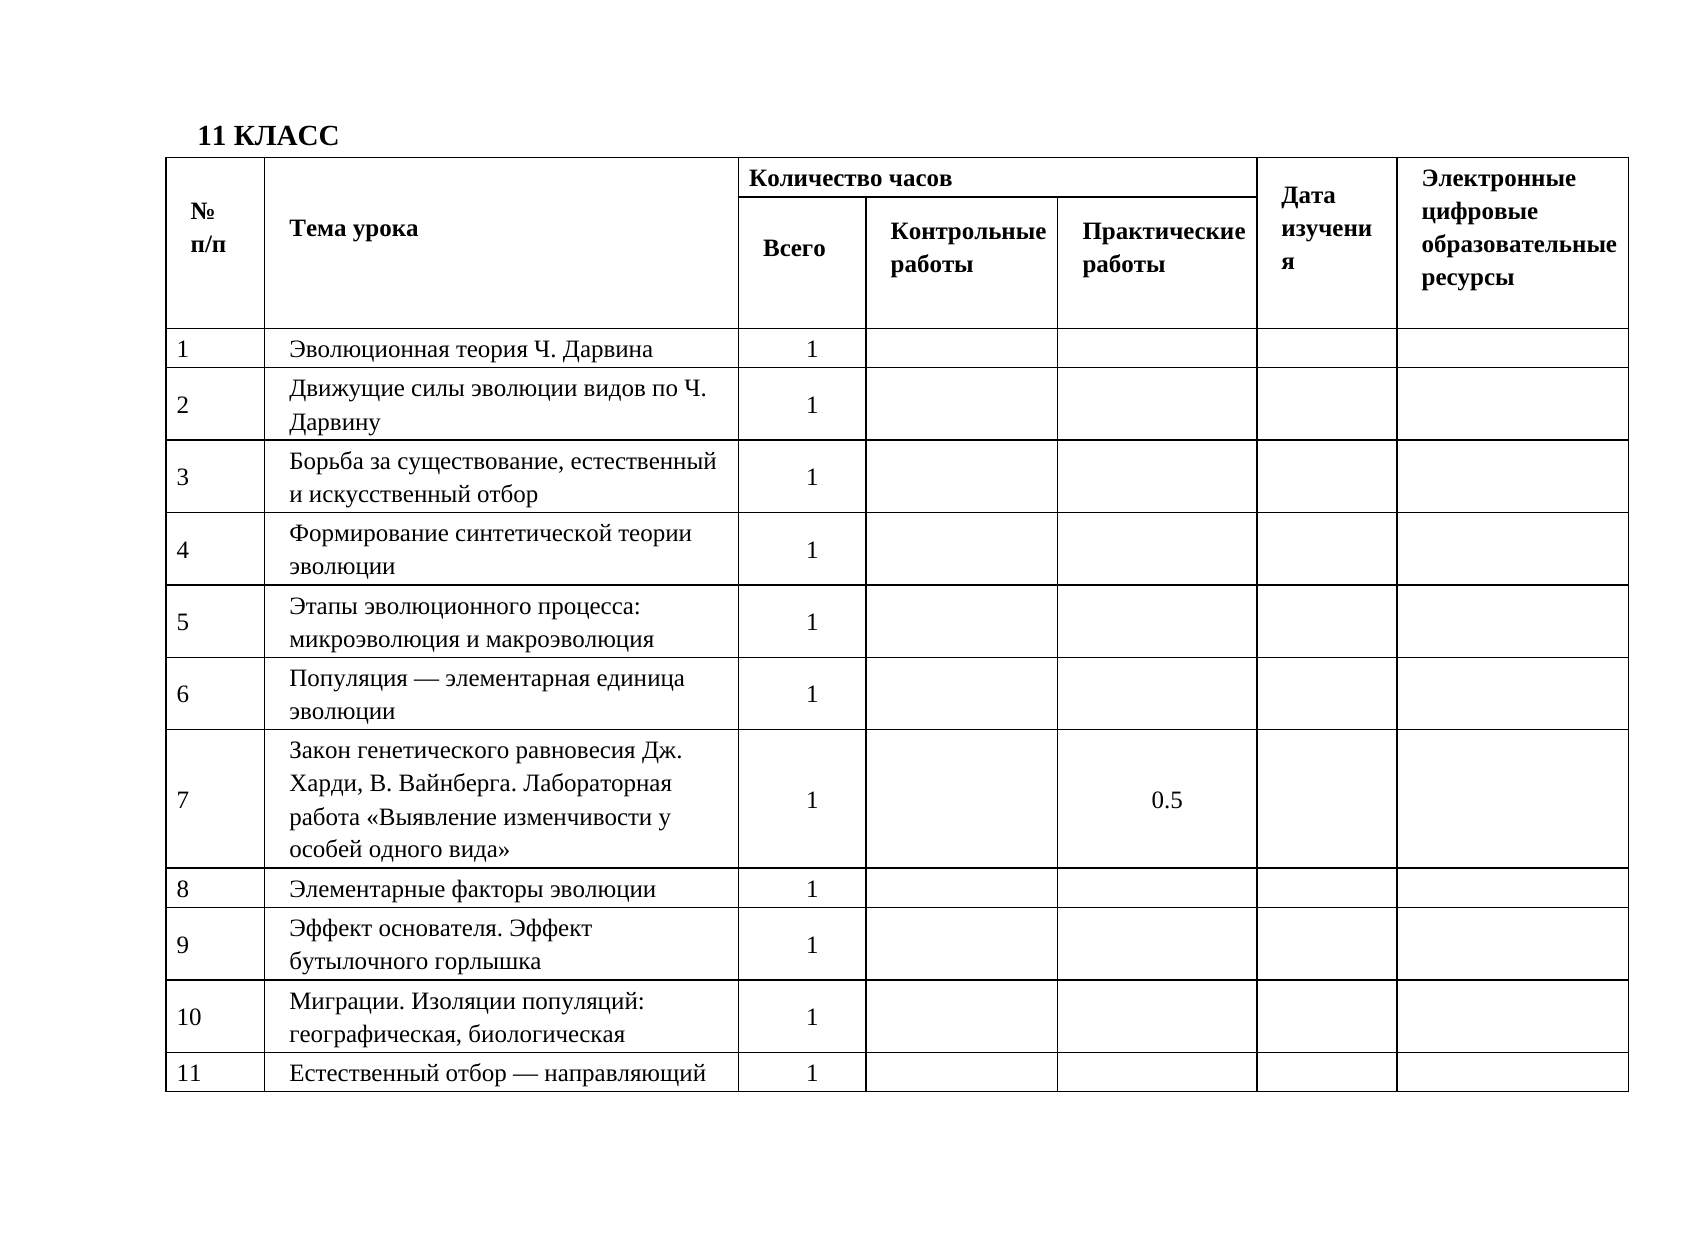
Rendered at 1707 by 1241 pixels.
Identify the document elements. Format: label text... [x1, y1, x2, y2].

table_cell [1058, 1053, 1256, 1091]
table_cell 1 [739, 981, 865, 1051]
table_cell 3 [167, 441, 264, 512]
table_cell [1398, 1053, 1628, 1091]
table_cell [1058, 908, 1256, 979]
table_cell [867, 329, 1057, 367]
table_cell 1 [739, 441, 865, 512]
table_cell 1 [739, 908, 865, 979]
table_cell [1398, 981, 1628, 1051]
table_cell Элементарные факторы эволюции [265, 869, 738, 907]
table_cell [1058, 586, 1256, 656]
table_cell [867, 981, 1057, 1051]
table_cell 2 [167, 368, 264, 439]
table_cell [867, 869, 1057, 907]
table_cell [867, 441, 1057, 512]
table_cell [1398, 869, 1628, 907]
table_cell Закон генетического равновесия Дж. Харди, В. Вайнберга. Лабораторная работа «Выявление изменчивости у особей одного вида» [265, 730, 738, 867]
table_header Количество часов [739, 158, 1256, 196]
table_cell [1258, 329, 1396, 367]
table_cell [867, 1053, 1057, 1091]
table_cell [867, 586, 1057, 656]
table_cell 4 [167, 513, 264, 584]
table_cell 1 [739, 513, 865, 584]
table_cell Популяция — элементарная единица эволюции [265, 658, 738, 729]
table_cell [1058, 658, 1256, 729]
table_cell [867, 730, 1057, 867]
table_cell Всего [739, 198, 865, 327]
table_cell 1 [739, 869, 865, 907]
table_cell 1 [739, 368, 865, 439]
table_cell 5 [167, 586, 264, 656]
table_cell [1058, 981, 1256, 1051]
table_cell 6 [167, 658, 264, 729]
table_cell 1 [739, 658, 865, 729]
table_cell Формирование синтетической теории эволюции [265, 513, 738, 584]
table_header Дата изучения [1258, 158, 1396, 327]
table_cell [1258, 869, 1396, 907]
table_header Тема урока [265, 158, 738, 327]
table_cell [1058, 329, 1256, 367]
table_cell [1258, 981, 1396, 1051]
table_cell [1258, 908, 1396, 979]
table_cell 7 [167, 730, 264, 867]
table_cell Борьба за существование, естественный и искусственный отбор [265, 441, 738, 512]
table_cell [265, 1053, 738, 1091]
table_header Электронные цифровые образовательные ресурсы [1398, 158, 1628, 327]
table_cell [1258, 730, 1396, 867]
table_cell [867, 658, 1057, 729]
table_cell [1398, 658, 1628, 729]
table_cell [1258, 586, 1396, 656]
table_cell [1258, 368, 1396, 439]
table_cell Практические работы [1058, 198, 1256, 327]
table_cell [1398, 908, 1628, 979]
table_cell [1398, 329, 1628, 367]
table_cell [1398, 730, 1628, 867]
table_cell 1 [739, 730, 865, 867]
table_cell 1 [167, 329, 264, 367]
table_cell [1398, 513, 1628, 584]
table_cell [1398, 441, 1628, 512]
table_cell [1258, 1053, 1396, 1091]
table_cell Этапы эволюционного процесса: микроэволюция и макроэволюция [265, 586, 738, 656]
table_cell [1258, 441, 1396, 512]
table_cell 11 [167, 1053, 264, 1091]
table_cell [1258, 513, 1396, 584]
text 11 КЛАСС [190, 118, 1618, 152]
table_cell Движущие силы эволюции видов по Ч. Дарвину [265, 368, 738, 439]
table_cell [867, 368, 1057, 439]
table_cell Миграции. Изоляции популяций: географическая, биологическая [265, 981, 738, 1051]
table_cell [1058, 869, 1256, 907]
table_cell 10 [167, 981, 264, 1051]
table_cell Эффект основателя. Эффект бутылочного горлышка [265, 908, 738, 979]
table_cell 1 [739, 1053, 865, 1091]
table_cell 9 [167, 908, 264, 979]
table_cell [1058, 368, 1256, 439]
table_cell [1058, 441, 1256, 512]
table_cell Контрольные работы [867, 198, 1057, 327]
table_cell 8 [167, 869, 264, 907]
table_cell [1058, 513, 1256, 584]
table_cell [1258, 658, 1396, 729]
table_cell [867, 908, 1057, 979]
table_cell [1398, 586, 1628, 656]
table_cell Эволюционная теория Ч. Дарвина [265, 329, 738, 367]
table_cell 1 [739, 329, 865, 367]
table_cell 0.5 [1058, 730, 1256, 867]
table_cell [1398, 368, 1628, 439]
table_cell [867, 513, 1057, 584]
table_cell 1 [739, 586, 865, 656]
table_header № п/п [167, 158, 264, 327]
